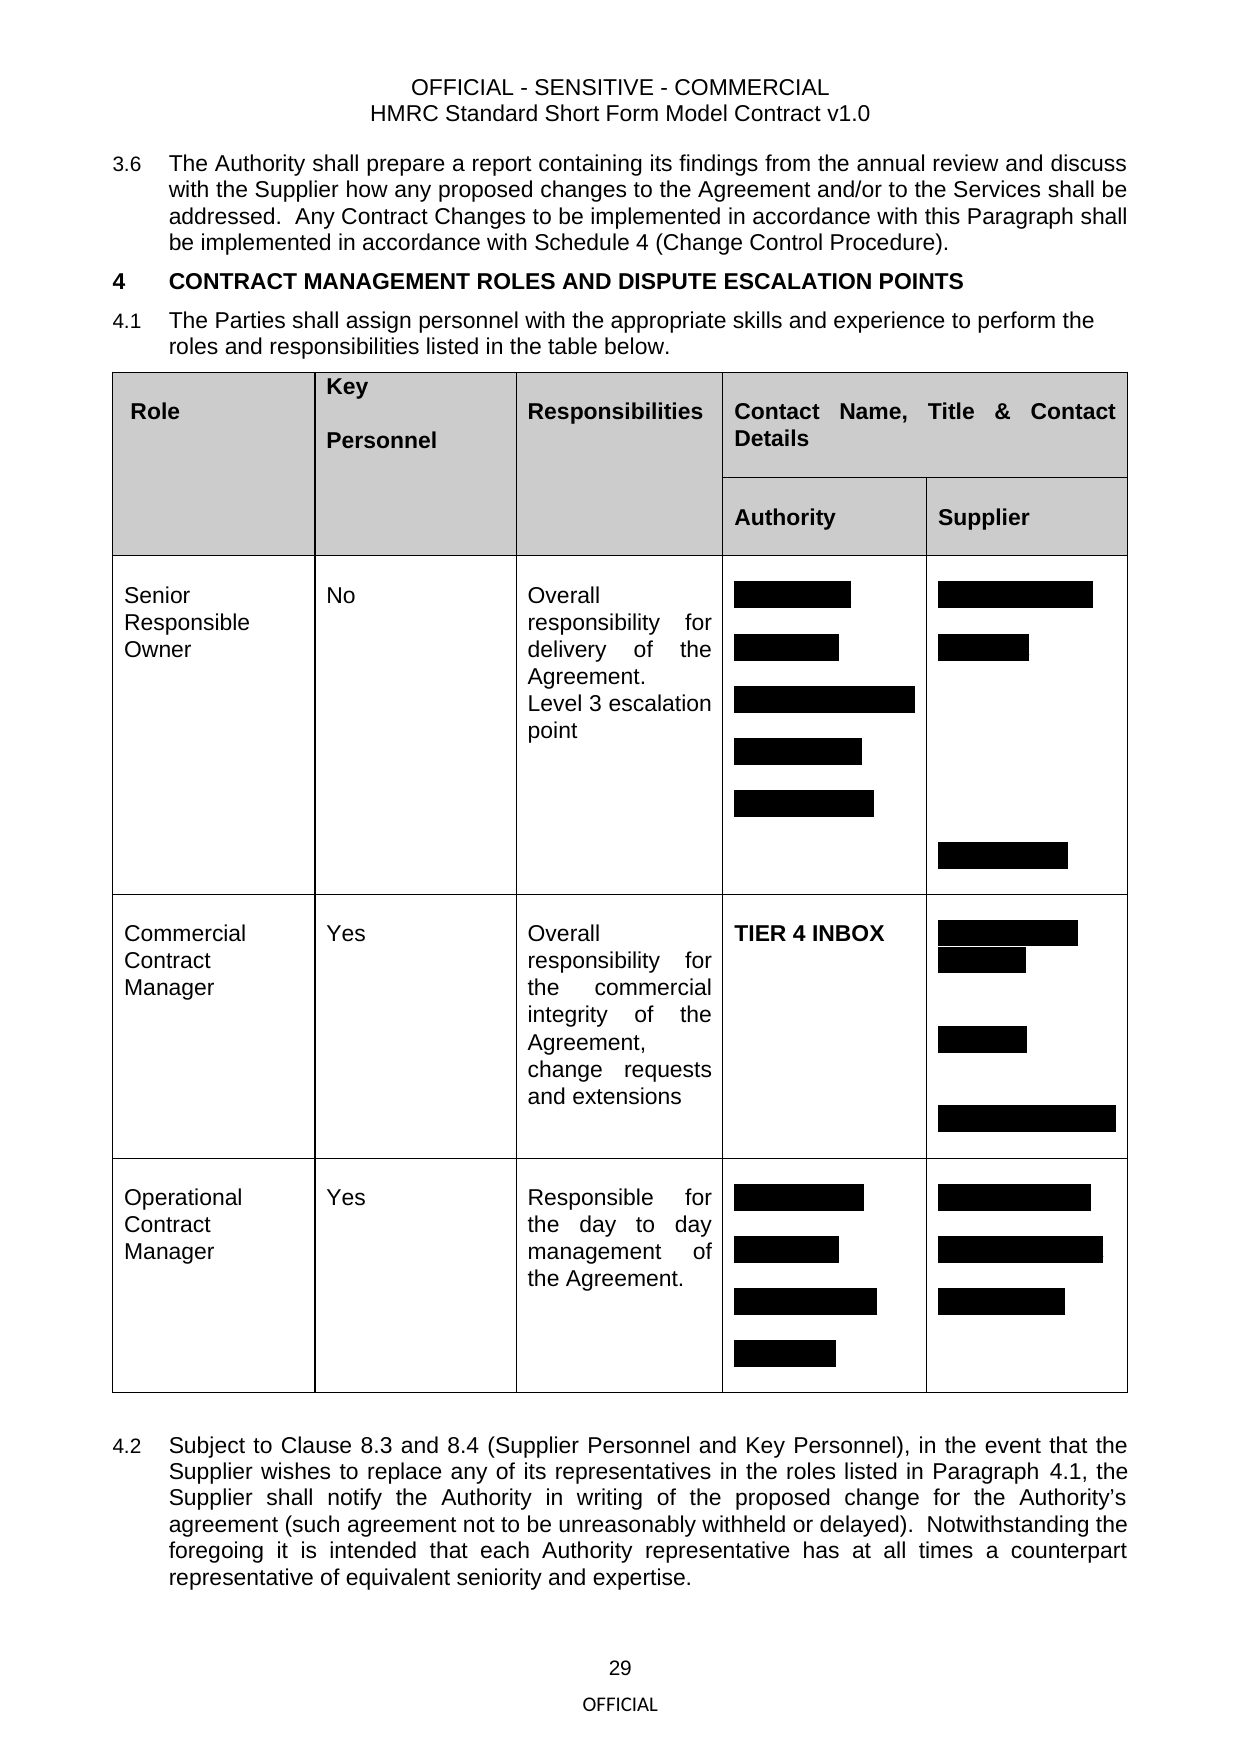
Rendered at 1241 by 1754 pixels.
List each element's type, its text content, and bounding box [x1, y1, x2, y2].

table_cell Overall responsibility for the commercial integrity of the Agreement, change requests and extensions [517, 895, 722, 1157]
table_cell Commercial Contract Manager [113, 895, 314, 1157]
table_cell Senior Responsible Owner [113, 556, 314, 894]
subtitle CONTRACT MANAGEMENT ROLES AND DISPUTE ESCALATION POINTS [112, 268, 1128, 294]
table_header Key Personnel [316, 373, 516, 555]
subtitle The Authority shall prepare a report containing its findings from the annual review and discuss with the Supplier how any proposed changes to the Agreement and/or to the Services shall be addressed. Any Contract Changes to be implemented in accordance with this Paragraph shall be implemented in accordance with Schedule 4 (Change Control Procedure). [112, 150, 1128, 255]
table_cell Yes [316, 895, 516, 1157]
table_header Contact Name, Title & Contact Details [723, 373, 1127, 477]
subtitle The Parties shall assign personnel with the appropriate skills and experience to perform the roles and responsibilities listed in the table below. [112, 307, 1128, 359]
table_cell Xxxxxxxxxx Xxxxxxxx Xxxxxxxxxxx xxxxxxxx [723, 1159, 926, 1392]
table_header Responsibilities [517, 373, 722, 555]
table_cell Authority [723, 478, 926, 555]
table_cell Responsible for the day to day management of the Agreement. [517, 1159, 722, 1392]
table_cell Operational Contract Manager [113, 1159, 314, 1392]
table_cell No [316, 556, 516, 894]
table_cell Xxxxxxxxxxxx Xxxxxxx Xxxxxxxxxx [927, 556, 1127, 894]
table_cell Overall responsibility for delivery of the Agreement. Level 3 escalation point [517, 556, 722, 894]
subtitle Subject to Clause 8.3 and 8.4 (Supplier Personnel and Key Personnel), in the event that the Supplier wishes to replace any of its representatives in the roles listed in Paragraph 4.1, the Supplier shall notify the Authority in writing of the proposed change for the Authority’s agreement (such agreement not to be unreasonably withheld or delayed). Notwithstanding the foregoing it is intended that each Authority representative has at all times a counterpart representative of equivalent seniority and expertise. [112, 1432, 1128, 1590]
table_cell xxxxxxxxxxxx xxxxxxxxxxxxx xxxxxxxxxx [927, 1159, 1127, 1392]
table_cell TIER 4 INBOX [723, 895, 926, 1157]
table_cell xxxxxxxxxxx xxxxxxx xxxxxxxxxxxxxx [927, 895, 1127, 1157]
table_cell Xxxxxxxxx Xxxxxxxx Xxxxxxxxxxxxxx xxxxxxxxxx xxxxxxxxxxx [723, 556, 926, 894]
table_cell Supplier [927, 478, 1127, 555]
table_header Role [113, 373, 314, 555]
table_cell Yes [316, 1159, 516, 1392]
